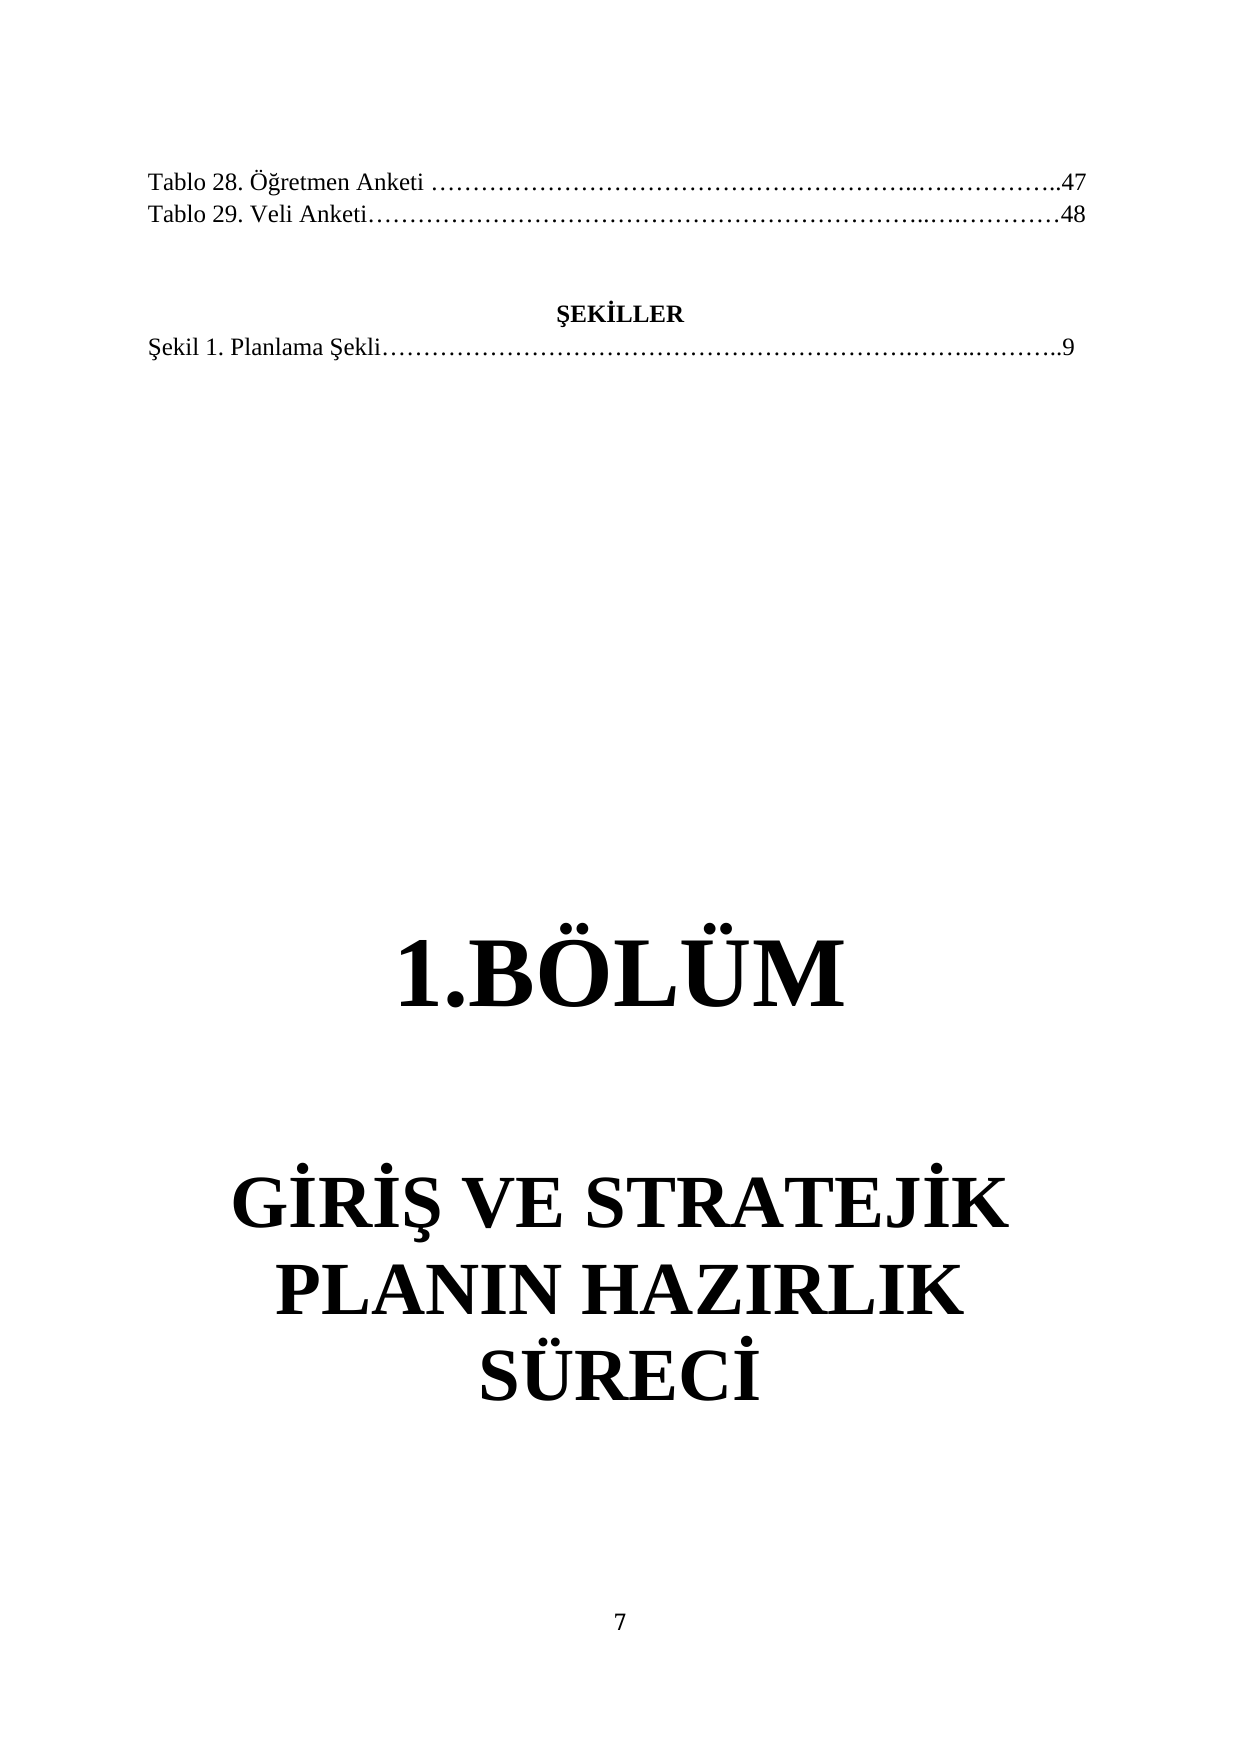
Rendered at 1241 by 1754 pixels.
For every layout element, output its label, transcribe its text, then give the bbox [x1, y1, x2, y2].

text 1.BÖLÜM [148, 913, 1092, 1028]
text Tablo 29. Veli Anketi…………………………………………………………..….…………48 [148, 199, 1092, 228]
text Tablo 28. Öğretmen Anketi …………………………………………………..….…………..47 [148, 167, 1092, 195]
text GİRİŞ VE STRATEJİK PLANIN HAZIRLIK SÜRECİ [148, 1158, 1092, 1417]
text ŞEKİLLER [148, 299, 1092, 327]
text Şekil 1. Planlama Şekli……………………………………………………….……..………..9 [148, 332, 1092, 360]
